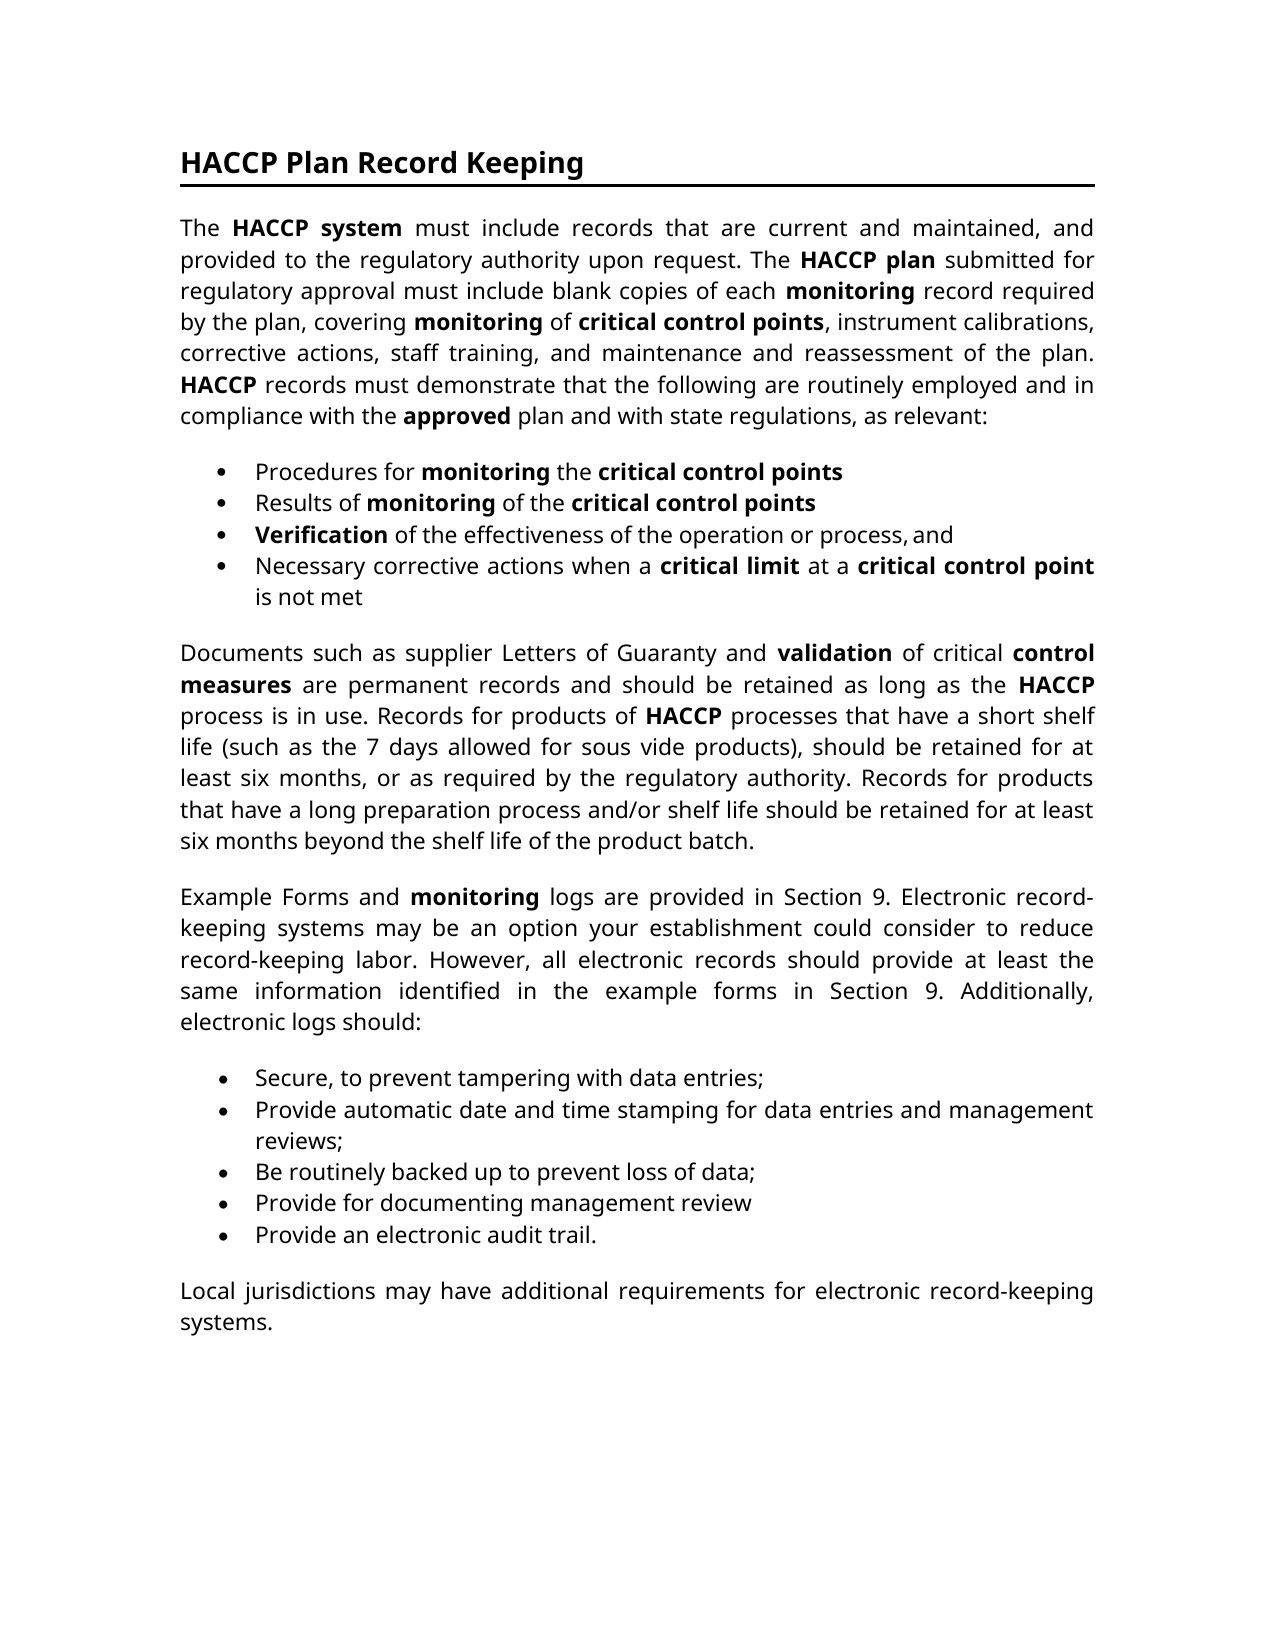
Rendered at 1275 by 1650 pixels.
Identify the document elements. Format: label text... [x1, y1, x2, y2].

text Documents such as supplier Letters of Guaranty and validation of critical control measures are permanent records and should be retained as long as the HACCP process is in use. Records for products of HACCP processes that have a short shelf life (such as the 7 days allowed for sous vide products), should be retained for at least six months, or as required by the regulatory authority. Records for products that have a long preparation process and/or shelf life should be retained for at least six months beyond the shelf life of the product batch. [180, 637, 1095, 856]
text The HACCP system must include records that are current and maintained, and provided to the regulatory authority upon request. The HACCP plan submitted for regulatory approval must include blank copies of each monitoring record required by the plan, covering monitoring of critical control points, instrument calibrations, corrective actions, staff training, and maintenance and reassessment of the plan. HACCP records must demonstrate that the following are routinely employed and in compliance with the approved plan and with state regulations, as relevant: [180, 212, 1095, 431]
list Provide for documenting management review [217, 1187, 1095, 1219]
subtitle HACCP Plan Record Keeping [180, 142, 1095, 184]
text Example Forms and monitoring logs are provided in Section 9. Electronic record-keeping systems may be an option your establishment could consider to reduce record-keeping labor. However, all electronic records should provide at least the same information identified in the example forms in Section 9. Additionally, electronic logs should: [180, 881, 1095, 1037]
list Necessary corrective actions when a critical limit at a critical control point is not met [217, 550, 1095, 612]
list Be routinely backed up to prevent loss of data; [217, 1156, 1095, 1187]
list Procedures for monitoring the critical control points [217, 456, 1095, 487]
list Results of monitoring of the critical control points [217, 487, 1095, 519]
list Provide automatic date and time stamping for data entries and management reviews; [217, 1094, 1095, 1156]
list Provide an electronic audit trail. [217, 1219, 1095, 1250]
text Local jurisdictions may have additional requirements for electronic record-keeping systems. [180, 1275, 1095, 1337]
list Verification of the effectiveness of the operation or process, and [217, 519, 1095, 550]
list Secure, to prevent tampering with data entries; [217, 1062, 1095, 1094]
